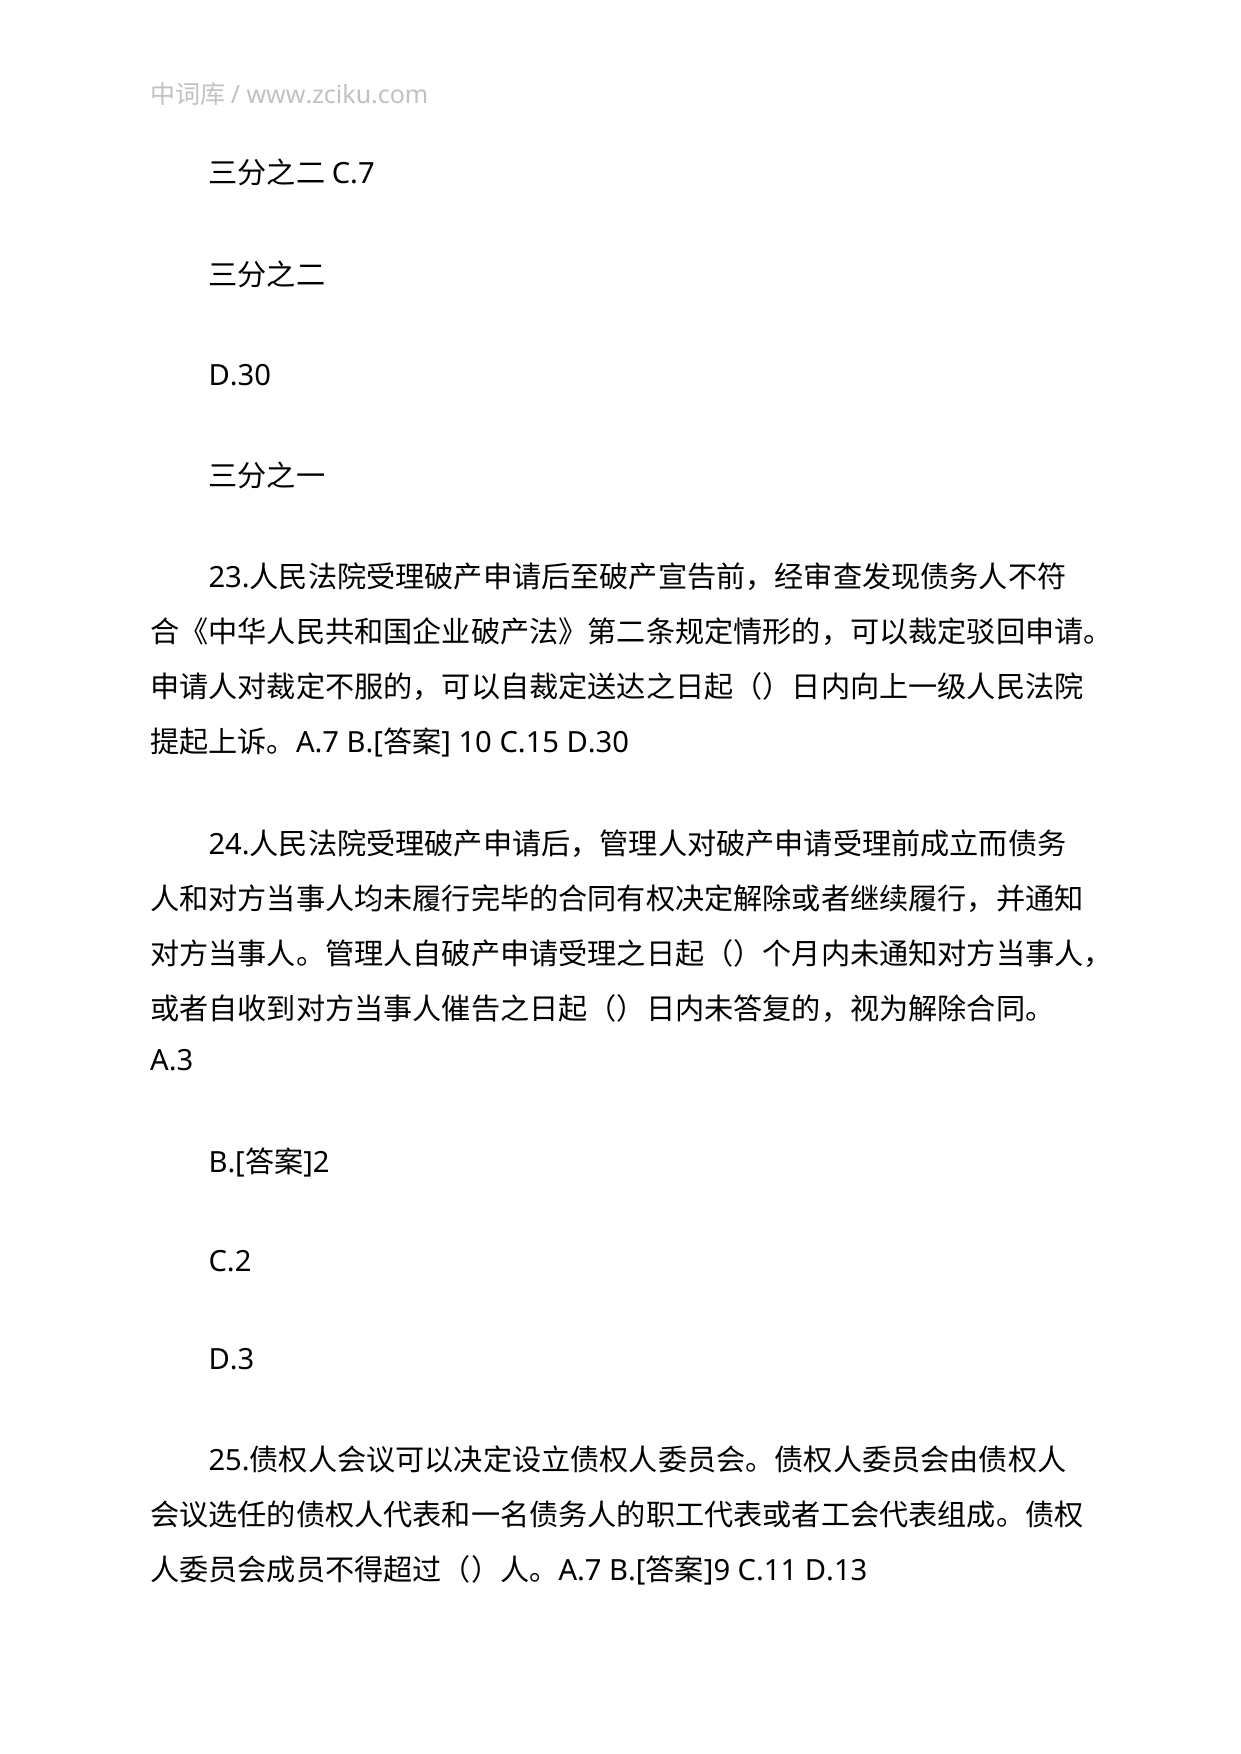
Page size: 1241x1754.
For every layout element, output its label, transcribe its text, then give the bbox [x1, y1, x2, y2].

text 三分之一 [150, 452, 1090, 494]
text 23.人民法院受理破产申请后至破产宣告前，经审查发现债务人不符合《中华人民共和国企业破产法》第二条规定情形的，可以裁定驳回申请。申请人对裁定不服的，可以自裁定送达之日起（）日内向上一级人民法院提起上诉。A.7 B.[答案] 10 C.15 D.30 [150, 554, 1090, 761]
text D.3 [150, 1338, 1090, 1378]
text 三分之二 C.7 [150, 150, 1090, 192]
text C.2 [150, 1240, 1090, 1280]
text B.[答案]2 [150, 1138, 1090, 1181]
text D.30 [150, 354, 1090, 393]
text 三分之二 [150, 252, 1090, 294]
text 24.人民法院受理破产申请后，管理人对破产申请受理前成立而债务人和对方当事人均未履行完毕的合同有权决定解除或者继续履行，并通知对方当事人。管理人自破产申请受理之日起（）个月内未通知对方当事人，或者自收到对方当事人催告之日起（）日内未答复的，视为解除合同。A.3 [150, 821, 1090, 1079]
text 25.债权人会议可以决定设立债权人委员会。债权人委员会由债权人会议选任的债权人代表和一名债务人的职工代表或者工会代表组成。债权人委员会成员不得超过（）人。A.7 B.[答案]9 C.11 D.13 [150, 1437, 1090, 1589]
